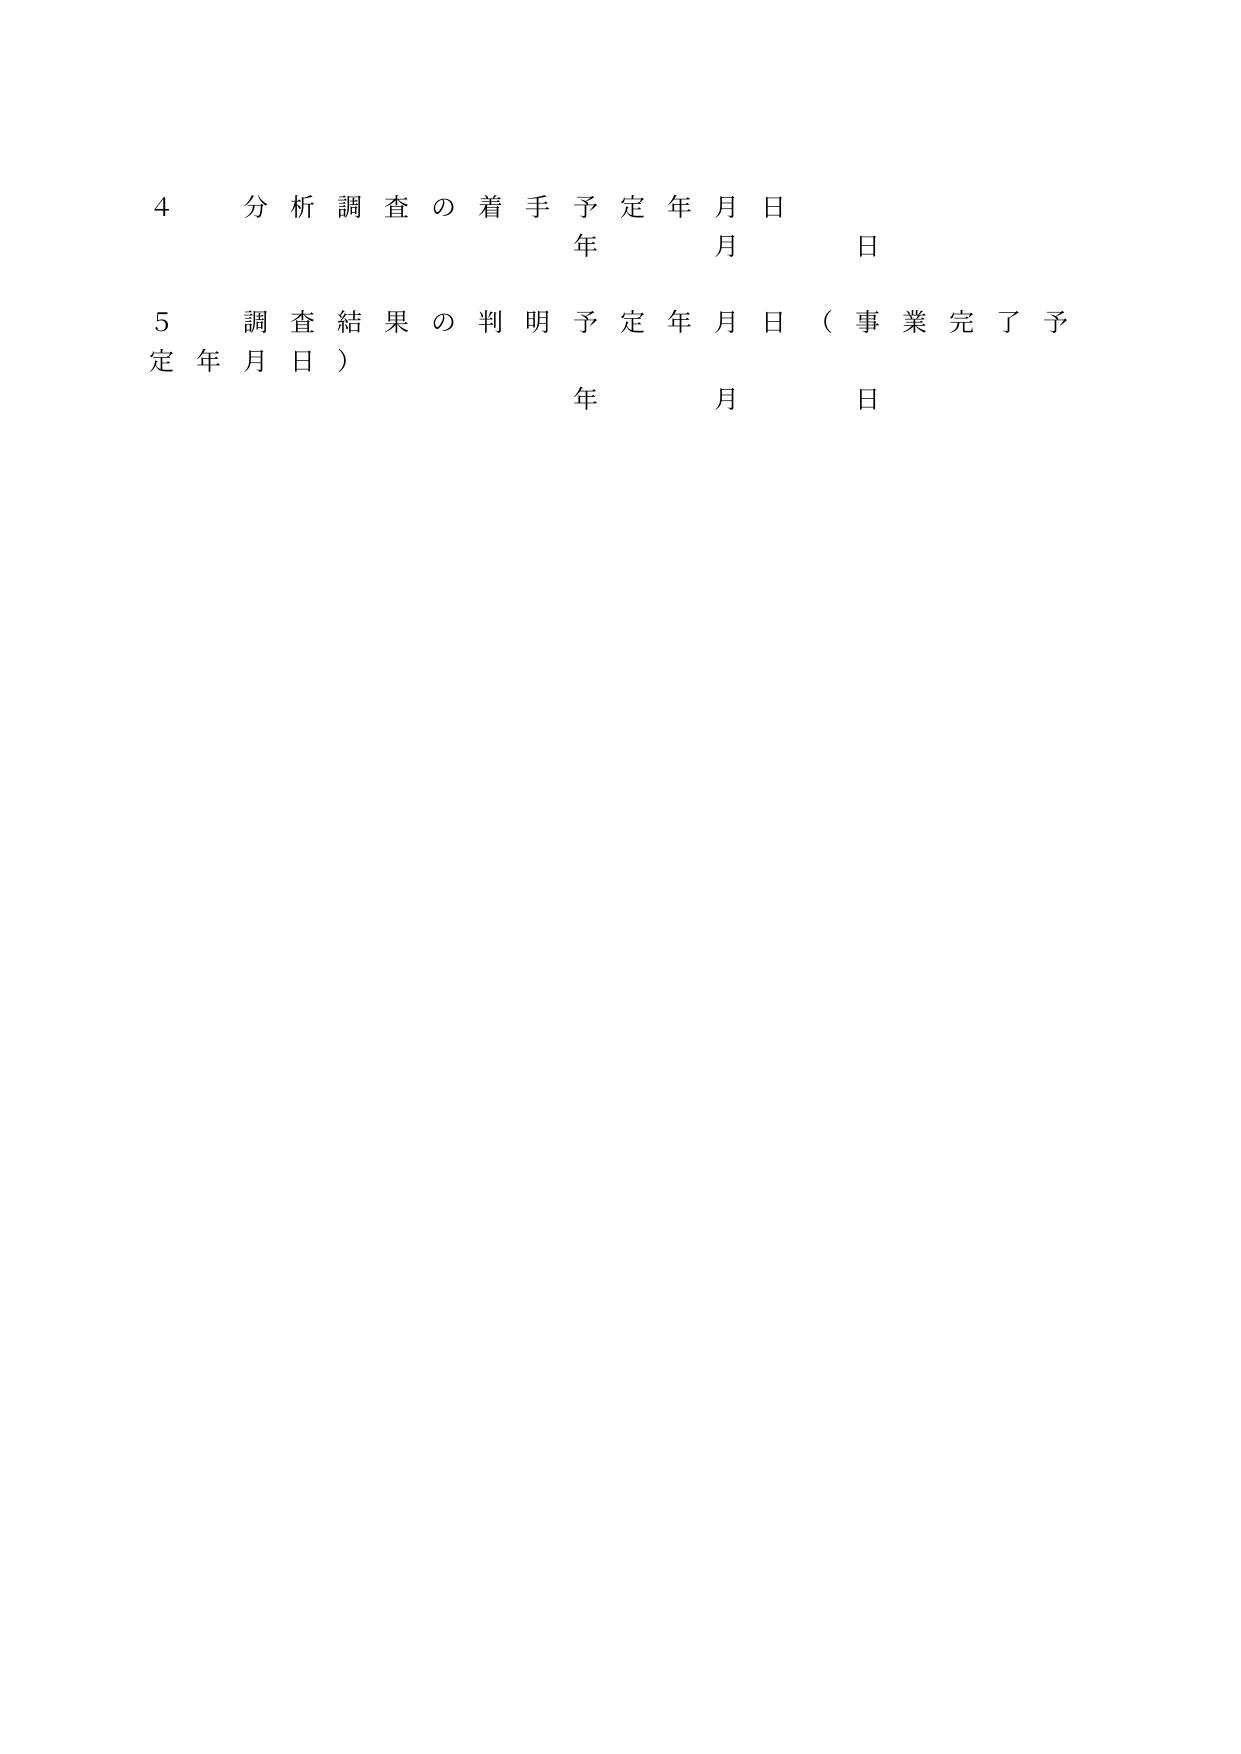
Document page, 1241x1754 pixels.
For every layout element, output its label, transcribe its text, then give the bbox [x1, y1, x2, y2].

text 年 月 日 [220, 225, 1091, 264]
text ５ 調査結果の判明予定年月日（事業完了予定年月日） [149, 302, 1091, 379]
text ４ 分析調査の着手予定年月日 [149, 187, 1091, 225]
text 年 月 日 [220, 379, 1091, 417]
